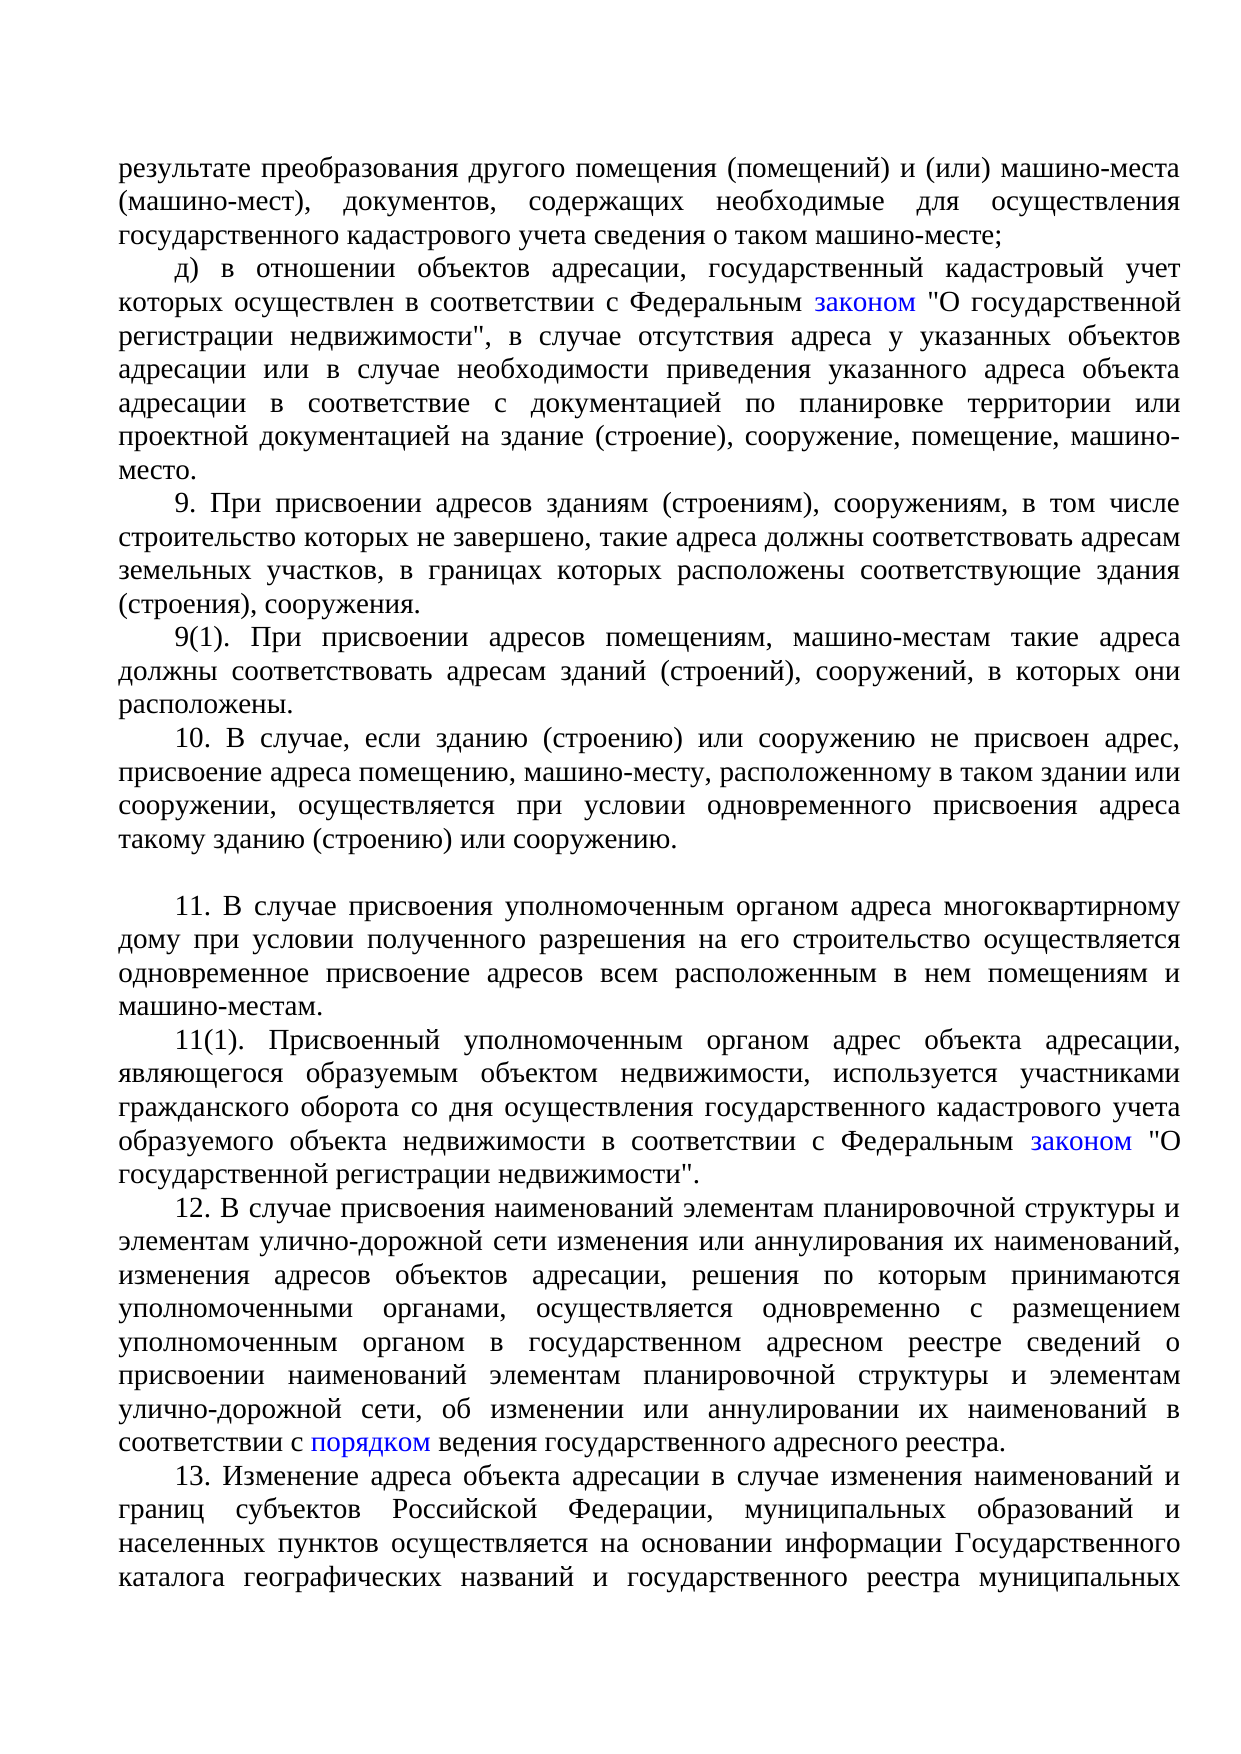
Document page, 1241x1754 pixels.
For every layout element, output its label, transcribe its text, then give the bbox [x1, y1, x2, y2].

text 11. В случае присвоения уполномоченным органом адреса многоквартирному дому при условии полученного разрешения на его строительство осуществляется одновременное присвоение адресов всем расположенным в нем помещениям и машино-местам. [118, 888, 1181, 1022]
text 12. В случае присвоения наименований элементам планировочной структуры и элементам улично-дорожной сети изменения или аннулирования их наименований, изменения адресов объектов адресации, решения по которым принимаются уполномоченными органами, осуществляется одновременно с размещением уполномоченным органом в государственном адресном реестре сведений о присвоении наименований элементам планировочной структуры и элементам улично-дорожной сети, об изменении или аннулировании их наименований в соответствии с порядком ведения государственного адресного реестра. [118, 1190, 1181, 1458]
text 11(1). Присвоенный уполномоченным органом адрес объекта адресации, являющегося образуемым объектом недвижимости, используется участниками гражданского оборота со дня осуществления государственного кадастрового учета образуемого объекта недвижимости в соответствии с Федеральным законом "О государственной регистрации недвижимости". [118, 1022, 1181, 1190]
text 9(1). При присвоении адресов помещениям, машино-местам такие адреса должны соответствовать адресам зданий (строений), сооружений, в которых они расположены. [118, 619, 1181, 720]
text 10. В случае, если зданию (строению) или сооружению не присвоен адрес, присвоение адреса помещению, машино-месту, расположенному в таком здании или сооружении, осуществляется при условии одновременного присвоения адреса такому зданию (строению) или сооружению. [118, 720, 1181, 854]
text 9. При присвоении адресов зданиям (строениям), сооружениям, в том числе строительство которых не завершено, такие адреса должны соответствовать адресам земельных участков, в границах которых расположены соответствующие здания (строения), сооружения. [118, 485, 1181, 619]
text д) в отношении объектов адресации, государственный кадастровый учет которых осуществлен в соответствии с Федеральным законом "О государственной регистрации недвижимости", в случае отсутствия адреса у указанных объектов адресации или в случае необходимости приведения указанного адреса объекта адресации в соответствие с документацией по планировке территории или проектной документацией на здание (строение), сооружение, помещение, машино-место. [118, 251, 1181, 485]
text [118, 150, 1181, 251]
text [118, 1458, 1181, 1592]
